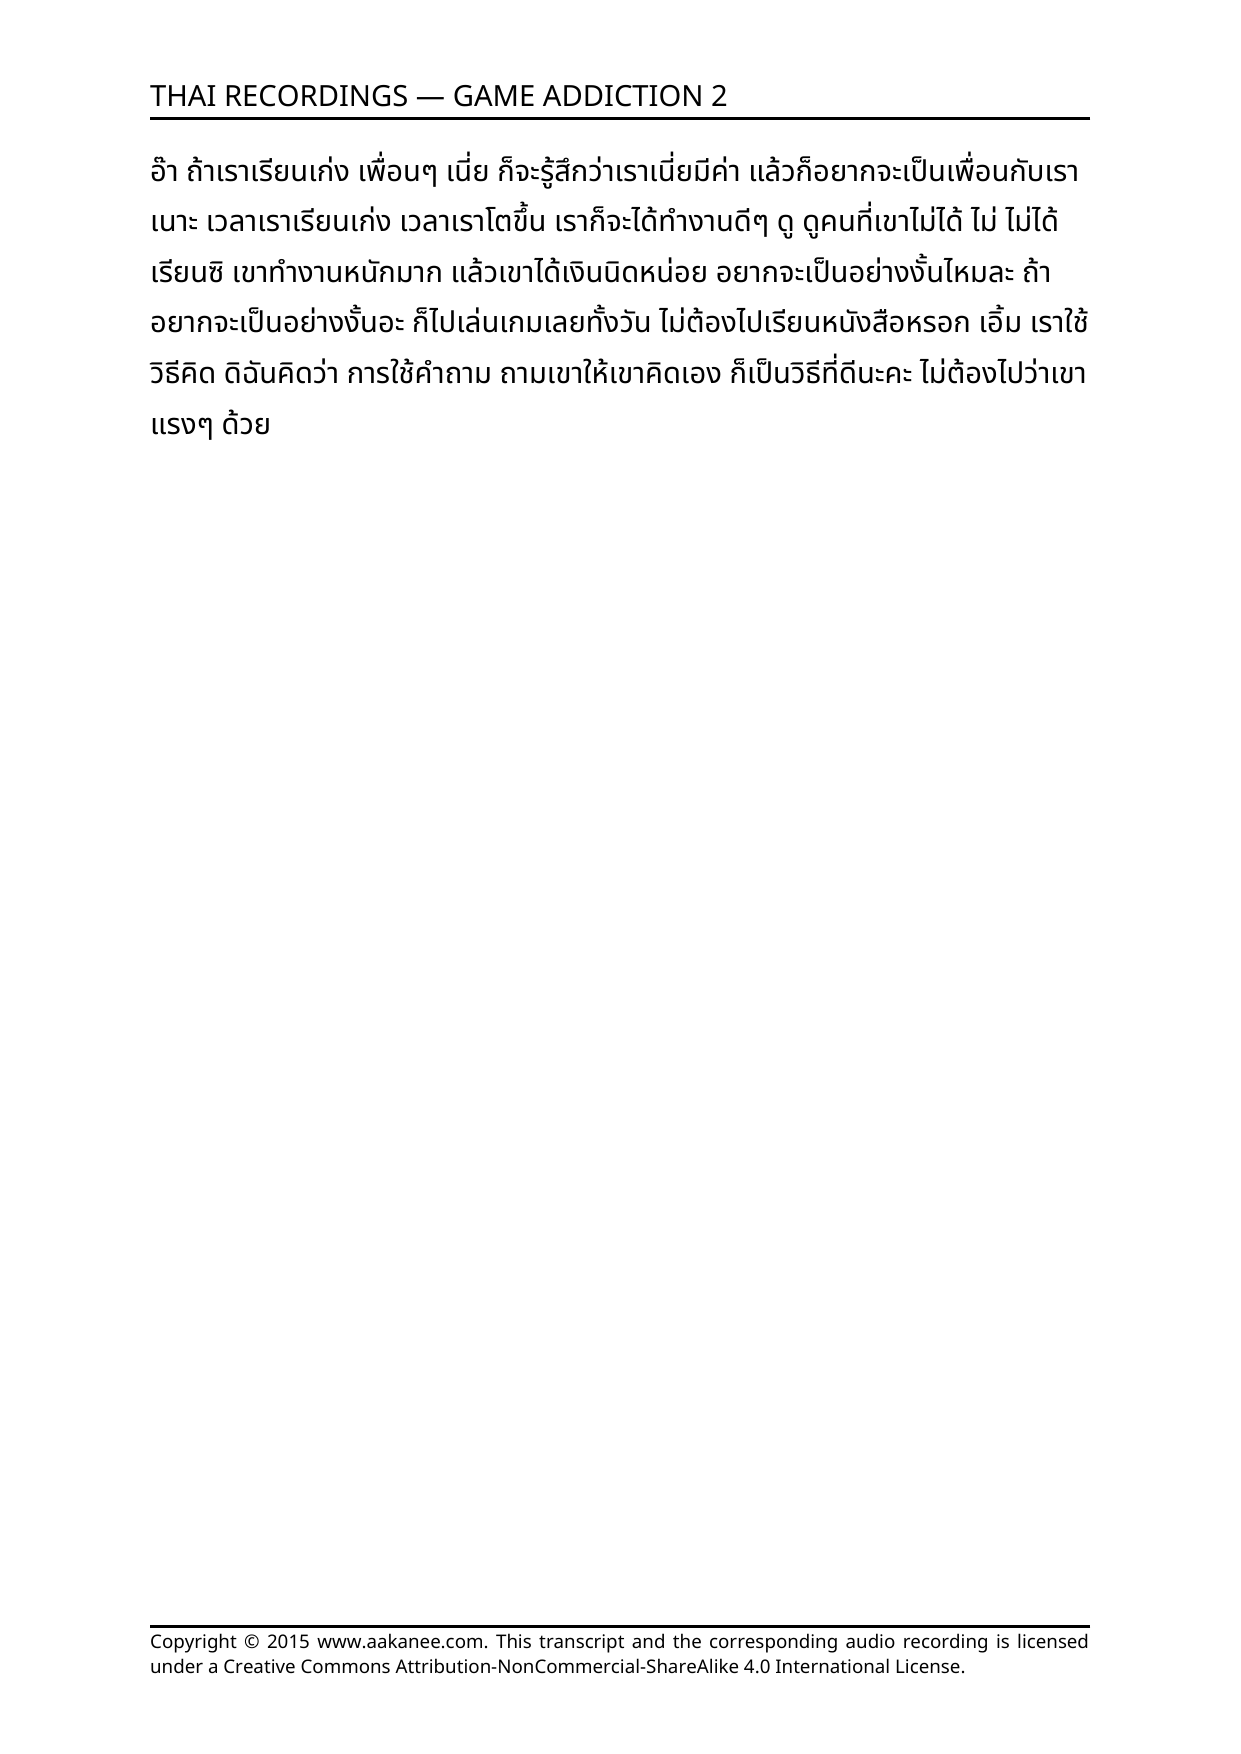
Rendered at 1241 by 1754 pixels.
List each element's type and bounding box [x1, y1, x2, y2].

text [150, 150, 1090, 447]
